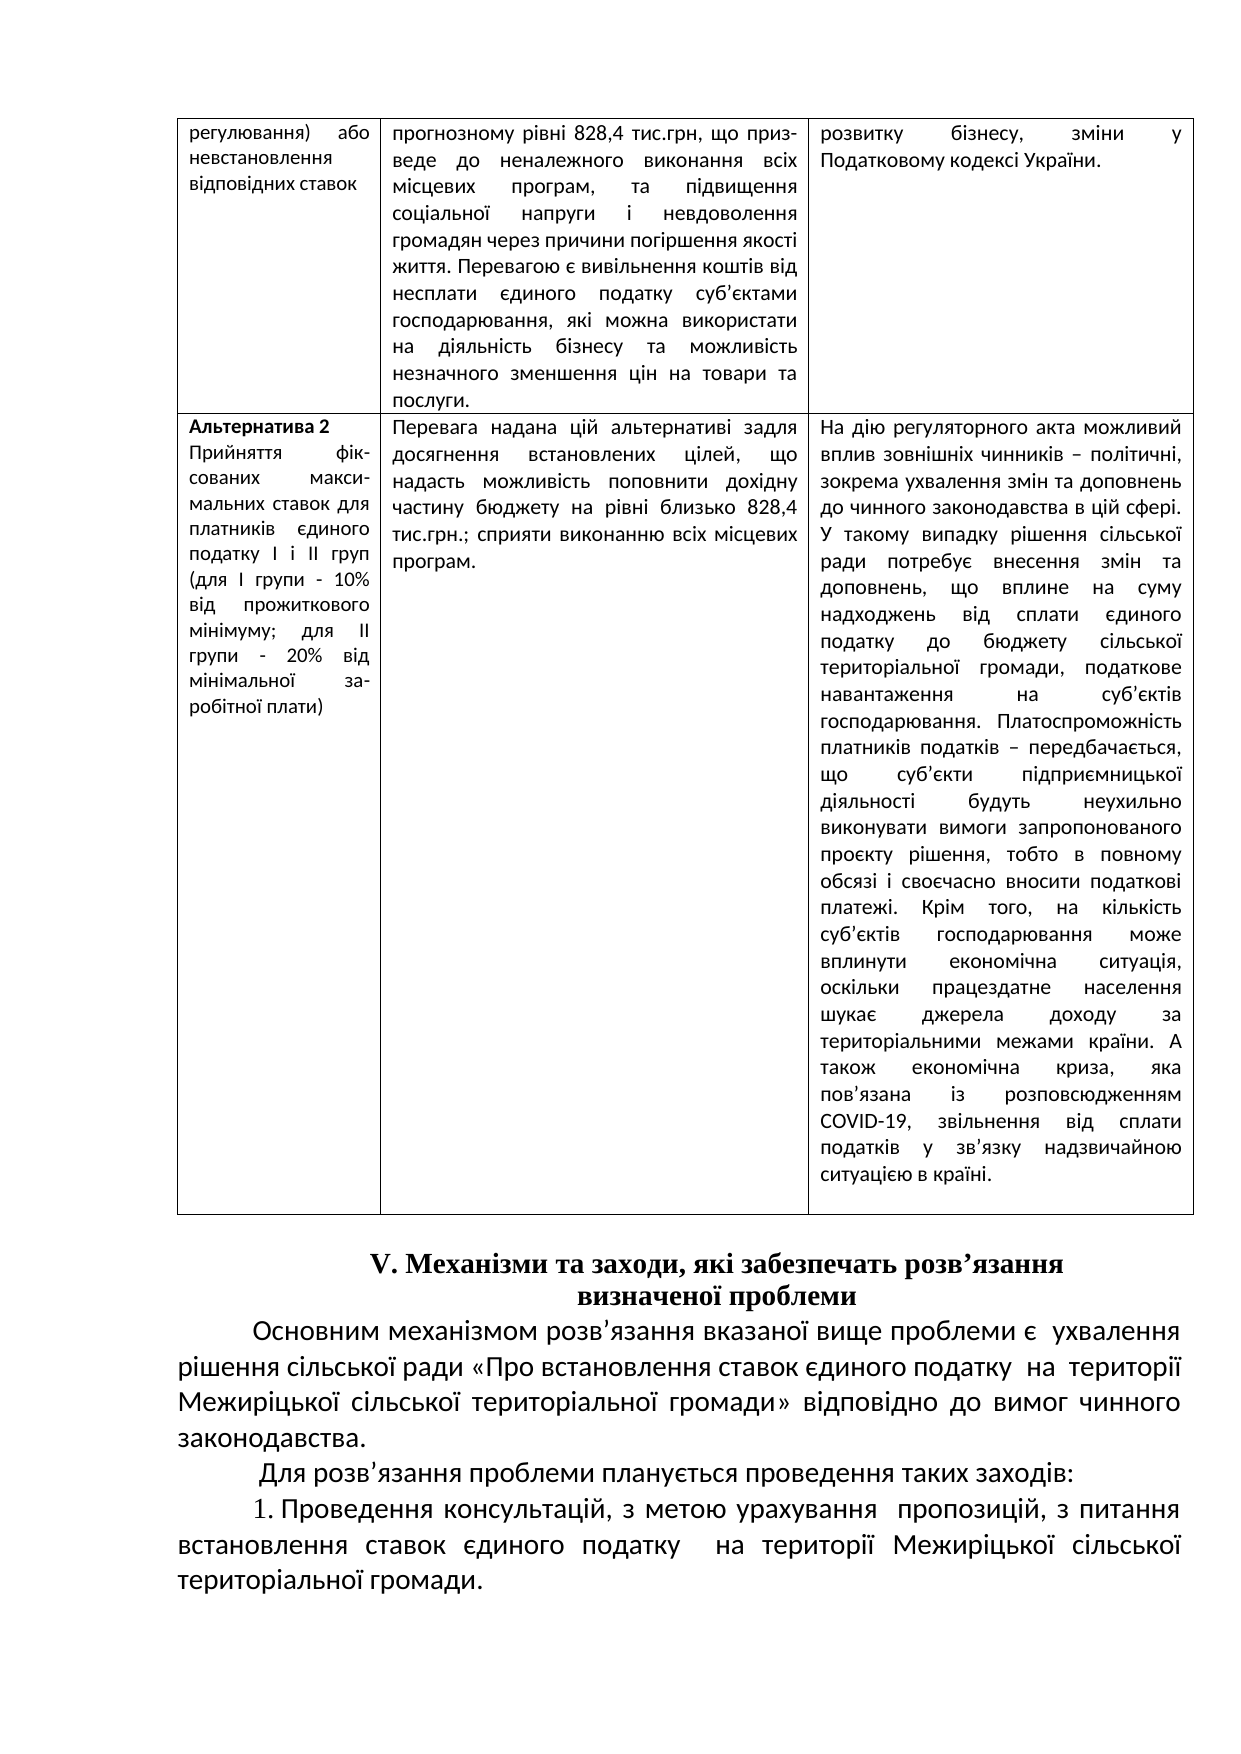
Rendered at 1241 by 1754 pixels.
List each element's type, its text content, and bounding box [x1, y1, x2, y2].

text Основним механізмом розв’язання вказаної вище проблеми є ухвалення рішення сільської ради «Про встановлення ставок єдиного податку на території Межиріцької сільської територіальної громади» відповідно до вимог чинного законодавства. [177, 1312, 1181, 1454]
list Проведення консультацій, з метою урахування пропозицій, з питання встановлення ставок єдиного податку на території Межиріцької сільської територіальної громади. [177, 1490, 1181, 1597]
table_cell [178, 119, 380, 412]
text Для розв’язання проблеми планується проведення таких заходів: [177, 1454, 1181, 1490]
table_cell На дію регуляторного акта можливий вплив зовнішніх чинників – політичні, зокрема ухвалення змін та доповнень до чинного законодавства в цій сфері. У такому випадку рішення сільської ради потребує внесення змін та доповнень, що вплине на суму надходжень від сплати єдиного податку до бюджету сільської територіальної громади, податкове навантаження на суб’єктів господарювання. Платоспроможність платників податків – передбачається, що суб’єкти підприємницької діяльності будуть неухильно виконувати вимоги запропонованого проєкту рішення, тобто в повному обсязі і своєчасно вносити податкові платежі. Крім того, на кількість суб’єктів господарювання може вплинути економічна ситуація, оскільки працездатне населення шукає джерела доходу за територіальними межами країни. А також економічна криза, яка пов’язана із розповсюдженням COVID-19, звільнення від сплати податків у зв’язку надзвичайною ситуацією в країні. [809, 414, 1193, 1213]
table_cell Перевага надана цій альтернативі задля досягнення встановлених цілей, що надасть можливість поповнити дохідну частину бюджету на рівні близько 828,4 тис.грн.; сприяти виконанню всіх місцевих програм. [381, 414, 808, 1213]
text V. Механізми та заходи, які забезпечать розв’язання [177, 1247, 1181, 1279]
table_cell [809, 119, 1193, 412]
text визначеної проблеми [177, 1279, 1181, 1312]
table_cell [381, 119, 808, 412]
